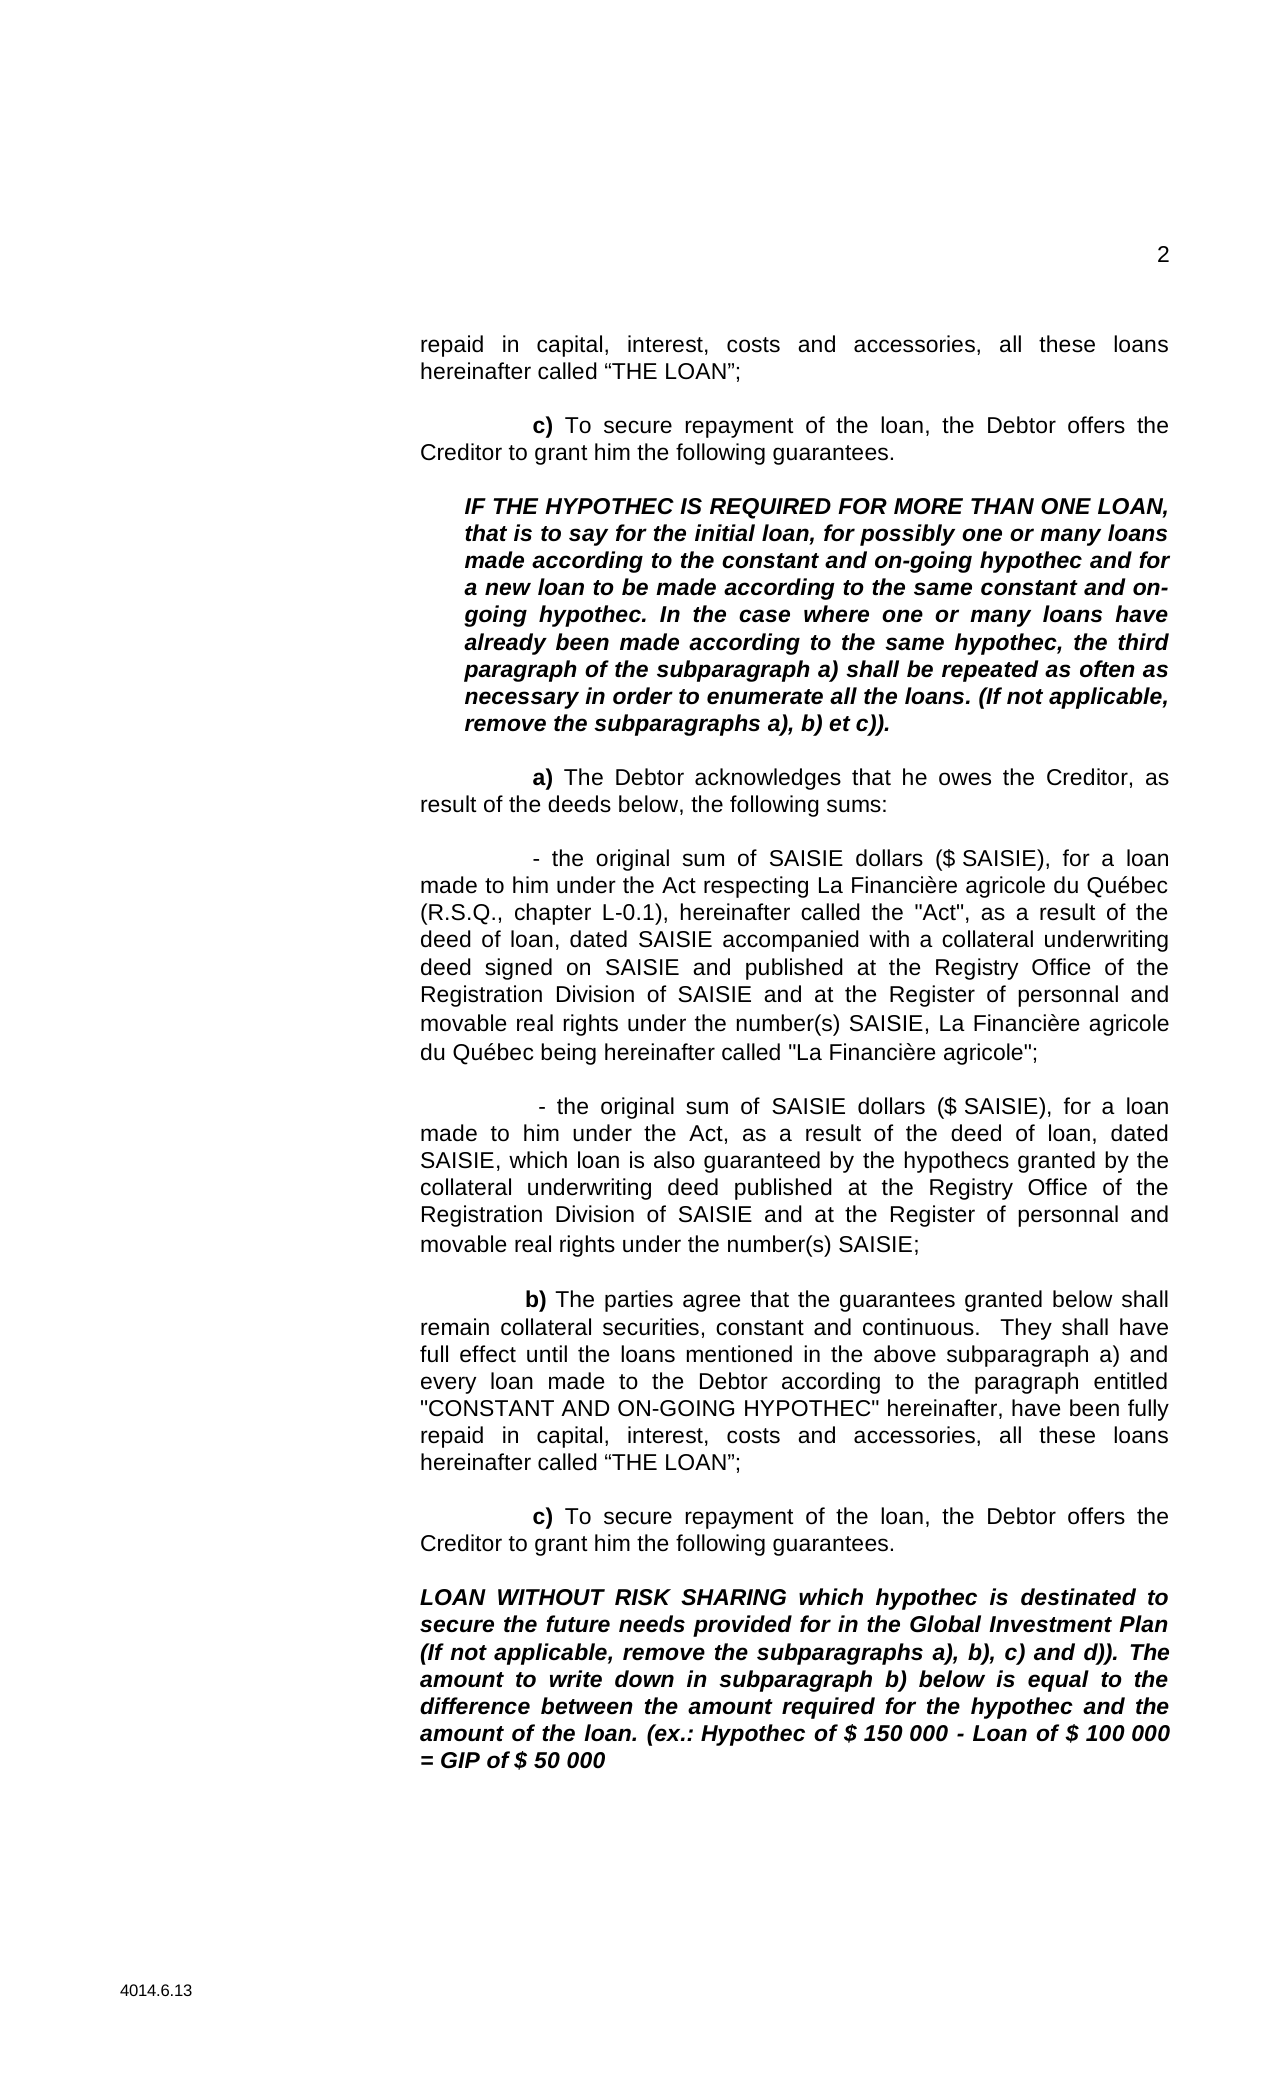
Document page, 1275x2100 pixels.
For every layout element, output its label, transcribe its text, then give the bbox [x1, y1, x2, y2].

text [420, 330, 1170, 384]
text c) To secure repayment of the loan, the Debtor offers the Creditor to grant him the following guarantees. [420, 1502, 1170, 1557]
text c) To secure repayment of the loan, the Debtor offers the Creditor to grant him the following guarantees. [420, 411, 1170, 465]
text b) The parties agree that the guarantees granted below shall remain collateral securities, constant and continuous. They shall have full effect until the loans mentioned in the above subparagraph a) and every loan made to the Debtor according to the paragraph entitled "CONSTANT AND ON-GOING HYPOTHEC" hereinafter, have been fully repaid in capital, interest, costs and accessories, all these loans hereinafter called “THE LOAN”; [420, 1286, 1170, 1475]
text IF THE HYPOTHEC IS REQUIRED FOR MORE THAN ONE LOAN, that is to say for the initial loan, for possibly one or many loans made according to the constant and on-going hypothec and for a new loan to be made according to the same constant and on-going hypothec. In the case where one or many loans have already been made according to the same hypothec, the third paragraph of the subparagraph a) shall be repeated as often as necessary in order to enumerate all the loans. (If not applicable, remove the subparagraphs a), b) et c)). [464, 492, 1170, 736]
text - the original sum of SAISIE dollars ($ SAISIE), for a loan made to him under the Act respecting La Financière agricole du Québec (R.S.Q., chapter L-0.1), hereinafter called the "Act", as a result of the deed of loan, dated SAISIE accompanied with a collateral underwriting deed signed on SAISIE and published at the Registry Office of the Registration Division of SAISIE and at the Register of personnal and movable real rights under the number(s) SAISIE, La Financière agricole du Québec being hereinafter called "La Financière agricole"; [420, 844, 1170, 1065]
text - the original sum of SAISIE dollars ($ SAISIE), for a loan made to him under the Act, as a result of the deed of loan, dated SAISIE, which loan is also guaranteed by the hypothecs granted by the collateral underwriting deed published at the Registry Office of the Registration Division of SAISIE and at the Register of personnal and movable real rights under the number(s) SAISIE; [420, 1092, 1170, 1259]
text LOAN WITHOUT RISK SHARING which hypothec is destinated to secure the future needs provided for in the Global Investment Plan (If not applicable, remove the subparagraphs a), b), c) and d)). The amount to write down in subparagraph b) below is equal to the difference between the amount required for the hypothec and the amount of the loan. (ex.: Hypothec of $ 150 000 - Loan of $ 100 000 = GIP of $ 50 000) [420, 1584, 1170, 1773]
text a) The Debtor acknowledges that he owes the Creditor, as result of the deeds below, the following sums: [420, 763, 1170, 817]
